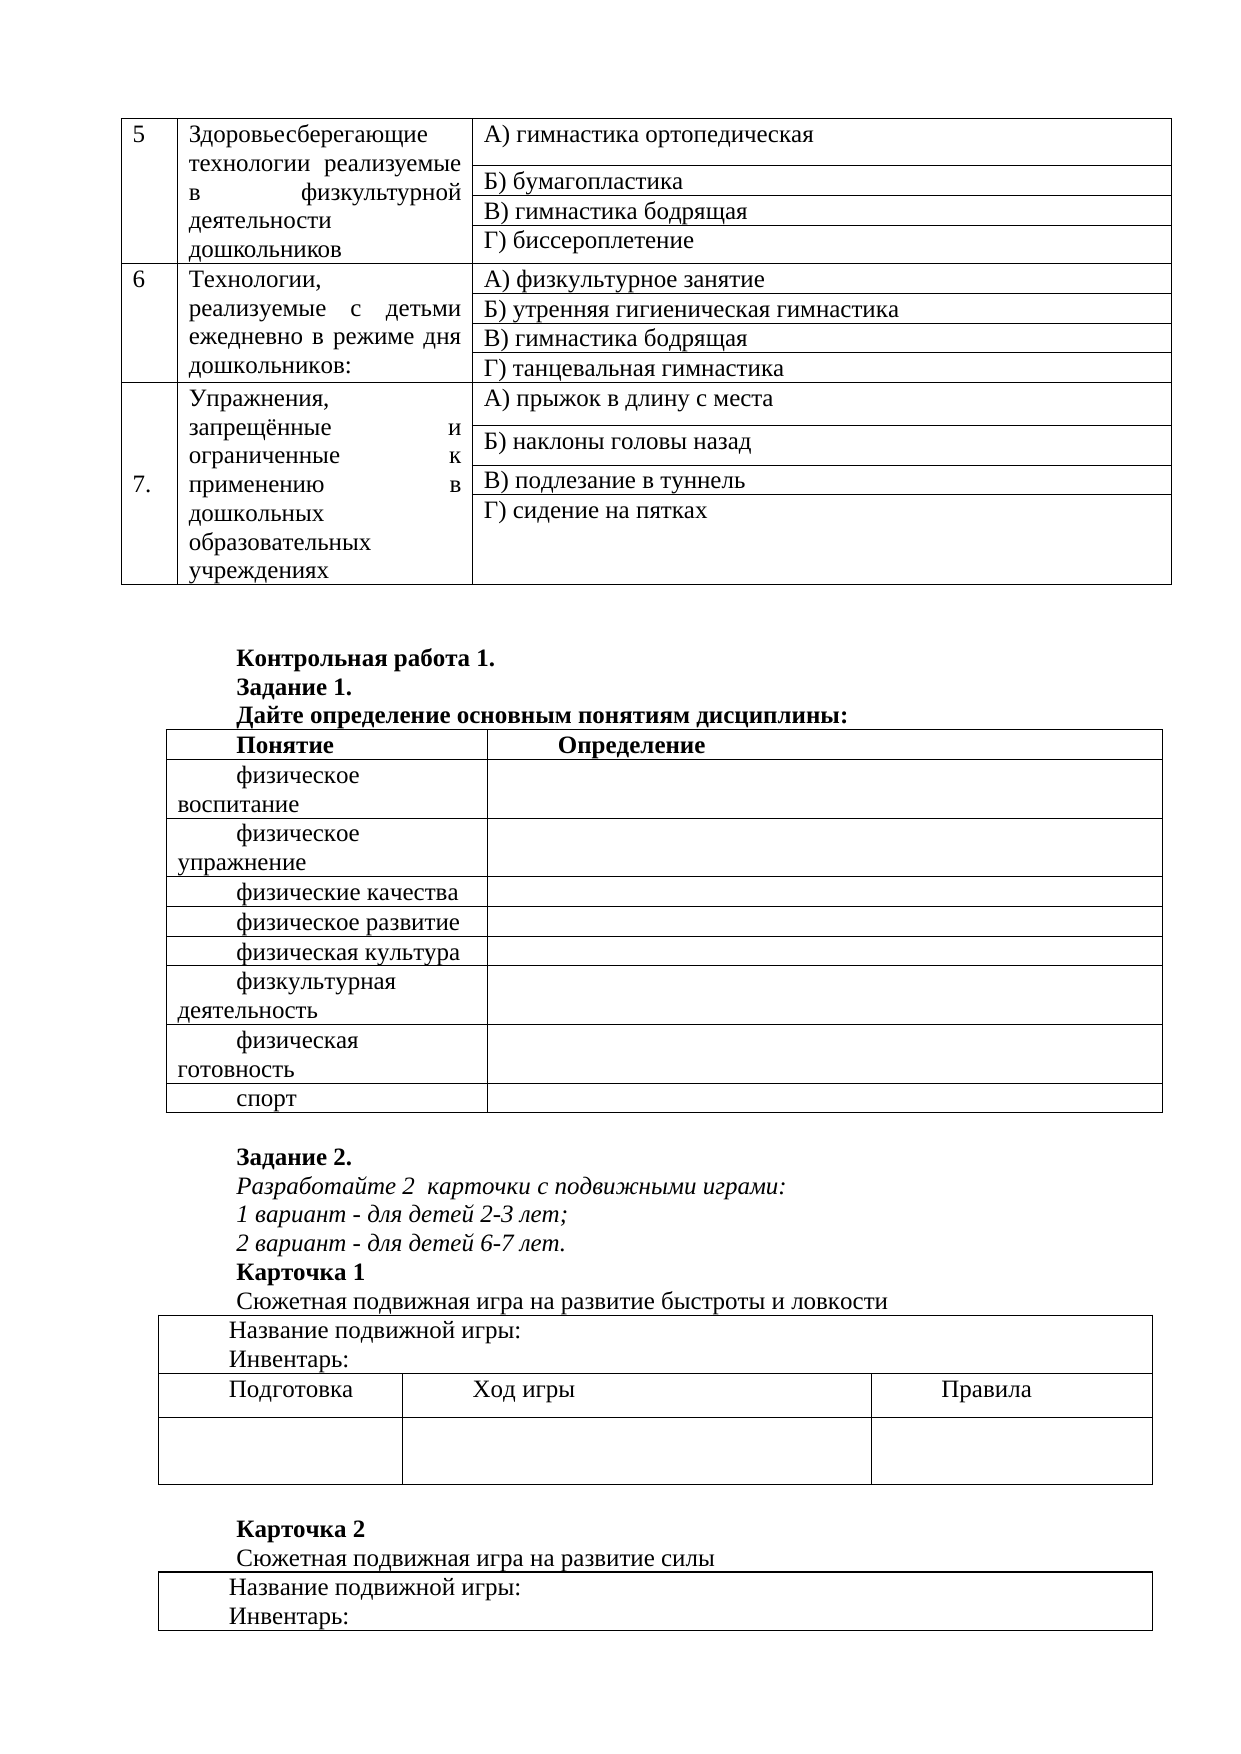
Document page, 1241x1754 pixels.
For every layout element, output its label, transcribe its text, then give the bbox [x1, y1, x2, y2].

table_cell [488, 760, 1162, 817]
table_header Определение [488, 730, 1162, 759]
table_cell Г) сидение на пятках [473, 495, 1171, 584]
table_cell 6 [122, 264, 177, 382]
table_cell физическая готовность [167, 1025, 487, 1082]
table_cell Г) танцевальная гимнастика [473, 353, 1171, 382]
table_header Название подвижной игры: Инвентарь: [159, 1316, 1152, 1373]
table_cell [159, 1418, 402, 1484]
text Разработайте 2 карточки с подвижными играми: [177, 1171, 1152, 1199]
table_cell физическое упражнение [167, 819, 487, 876]
table_cell [872, 1418, 1152, 1484]
text Дайте определение основным понятиям дисциплины: [177, 700, 1152, 729]
table_cell В) гимнастика бодрящая [473, 196, 1171, 224]
text Сюжетная подвижная игра на развитие силы [177, 1543, 1152, 1571]
table_cell [488, 1084, 1162, 1112]
table_cell Б) наклоны головы назад [473, 426, 1171, 464]
table_cell физическая культура [167, 937, 487, 965]
table_cell [488, 937, 1162, 965]
table_cell Упражнения, запрещённые и ограниченные к применению в дошкольных образовательных учреждениях [178, 383, 472, 584]
table_cell Г) биссероплетение [473, 226, 1171, 263]
table_cell Ход игры [403, 1374, 871, 1417]
text Карточка 1 [177, 1257, 1152, 1286]
table_cell Б) утренняя гигиеническая гимнастика [473, 294, 1171, 322]
table_cell физические качества [167, 877, 487, 906]
table_cell Б) бумагопластика [473, 166, 1171, 195]
table_cell Правила [872, 1374, 1152, 1417]
table_cell физкультурная деятельность [167, 966, 487, 1024]
table_cell физическое воспитание [167, 760, 487, 817]
table_cell 5 [122, 119, 177, 263]
table_cell Технологии, реализуемые с детьми ежедневно в режиме дня дошкольников: [178, 264, 472, 382]
text Задание 2. [177, 1142, 1152, 1171]
table_cell Подготовка [159, 1374, 402, 1417]
table_cell физическое развитие [167, 907, 487, 936]
table_cell [488, 907, 1162, 936]
table_header Название подвижной игры: Инвентарь: [159, 1573, 1152, 1630]
text Задание 1. [177, 672, 1152, 700]
text Контрольная работа 1. [177, 643, 1152, 672]
table_cell Здоровьесберегающие технологии реализуемые в физкультурной деятельности дошкольников [178, 119, 472, 263]
text 2 вариант - для детей 6-7 лет. [177, 1228, 1152, 1257]
text Сюжетная подвижная игра на развитие быстроты и ловкости [177, 1286, 1152, 1314]
table_cell [488, 1025, 1162, 1082]
table_cell спорт [167, 1084, 487, 1112]
table_cell В) гимнастика бодрящая [473, 324, 1171, 352]
table_cell [488, 877, 1162, 906]
table_cell 7. [122, 383, 177, 584]
table_header Понятие [167, 730, 487, 759]
table_cell [488, 966, 1162, 1024]
text 1 вариант - для детей 2-3 лет; [177, 1199, 1152, 1228]
table_cell [488, 819, 1162, 876]
table_cell В) подлезание в туннель [473, 466, 1171, 494]
table_cell А) физкультурное занятие [473, 264, 1171, 293]
table_cell А) прыжок в длину с места [473, 383, 1171, 425]
table_cell А) гимнастика ортопедическая [473, 119, 1171, 165]
table_cell [403, 1418, 871, 1484]
text Карточка 2 [177, 1514, 1152, 1543]
